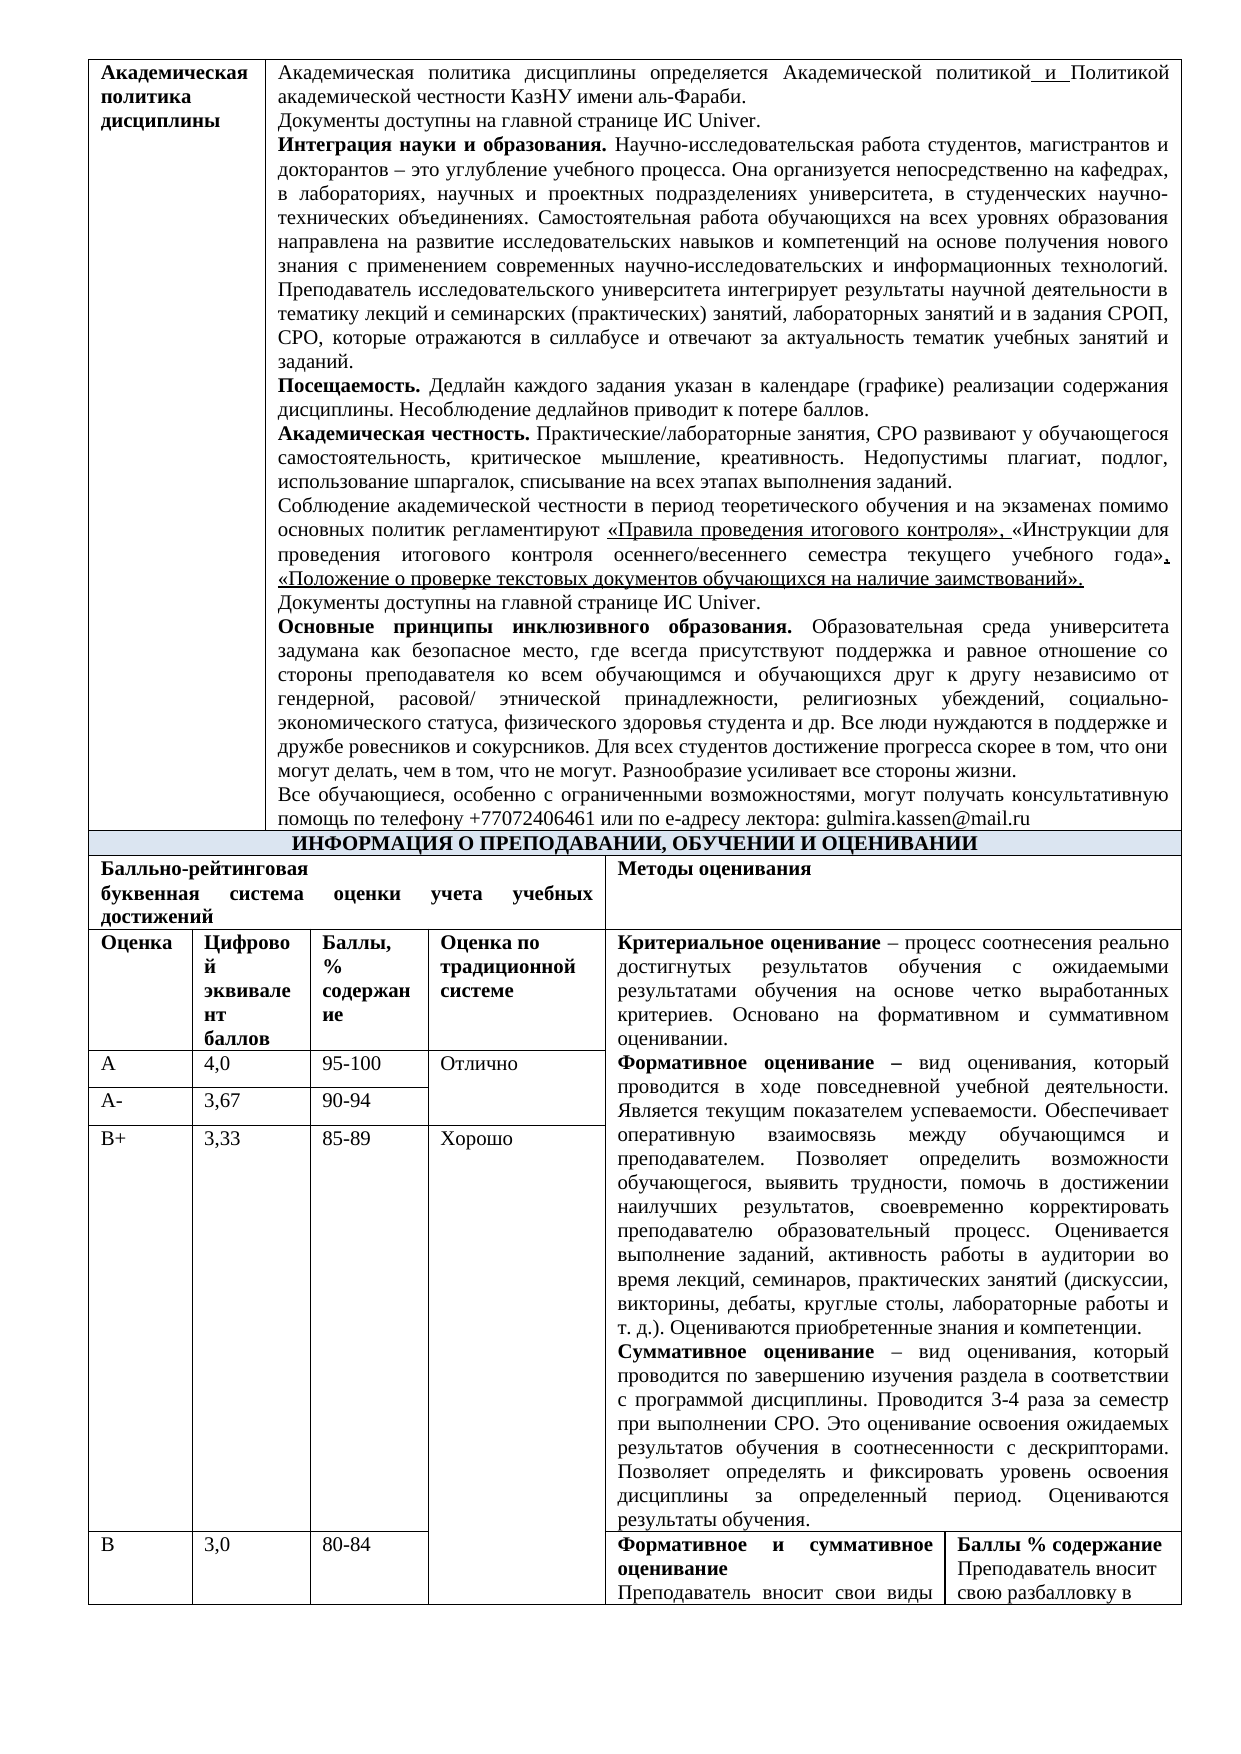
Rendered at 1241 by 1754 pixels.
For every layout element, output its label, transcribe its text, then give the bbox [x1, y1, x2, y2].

table_cell 90-94 [311, 1088, 428, 1125]
table_cell Методы оценивания [606, 856, 1181, 928]
table_cell Оценка по традиционной системе [429, 930, 605, 1050]
table_header Академическая политика дисциплины [89, 60, 265, 830]
table_cell 3,0 [193, 1532, 310, 1604]
table_cell 3,67 [193, 1088, 310, 1125]
table_cell Цифровой эквивалент баллов [193, 930, 310, 1050]
table_cell Оценка [89, 930, 192, 1050]
table_cell Критериальное оценивание – процесс соотнесения реально достигнутых результатов обучения с ожидаемыми результатами обучения на основе четко выработанных критериев. Основано на формативном и суммативном оценивании. Формативное оценивание – вид оценивания, который проводится в ходе повседневной учебной деятельности. Является текущим показателем успеваемости. Обеспечивает оперативную взаимосвязь между обучающимся и преподавателем. Позволяет определить возможности обучающегося, выявить трудности, помочь в достижении наилучших результатов, своевременно корректировать преподавателю образовательный процесс. Оценивается выполнение заданий, активность работы в аудитории во время лекций, семинаров, практических занятий (дискуссии, викторины, дебаты, круглые столы, лабораторные работы и т. д.). Оцениваются приобретенные знания и компетенции. Суммативное оценивание – вид оценивания, который проводится по завершению изучения раздела в соответствии с программой дисциплины. Проводится 3-4 раза за семестр при выполнении СРО. Это оценивание освоения ожидаемых результатов обучения в соотнесенности с дескрипторами. Позволяет определять и фиксировать уровень освоения дисциплины за определенный период. Оцениваются результаты обучения. [606, 930, 1181, 1531]
table_cell 85-89 [311, 1126, 428, 1531]
table_cell Баллы, % содержание [311, 930, 428, 1050]
table_cell 95-100 [311, 1051, 428, 1087]
table_cell ИНФОРМАЦИЯ О ПРЕПОДАВАНИИ, ОБУЧЕНИИ И ОЦЕНИВАНИИ [89, 831, 1181, 855]
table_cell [946, 1532, 1181, 1604]
table_cell 3,33 [193, 1126, 310, 1531]
table_cell Хорошо [429, 1126, 605, 1604]
table_cell Отлично [429, 1051, 605, 1125]
table_header Академическая политика дисциплины определяется Академической политикой и Политикой академической честности КазНУ имени аль-Фараби. Документы доступны на главной странице ИС Univer. Интеграция науки и образования. Научно-исследовательская работа студентов, магистрантов и докторантов – это углубление учебного процесса. Она организуется непосредственно на кафедрах, в лабораториях, научных и проектных подразделениях университета, в студенческих научно-технических объединениях. Самостоятельная работа обучающихся на всех уровнях образования направлена на развитие исследовательских навыков и компетенций на основе получения нового знания с применением современных научно-исследовательских и информационных технологий. Преподаватель исследовательского университета интегрирует результаты научной деятельности в тематику лекций и семинарских (практических) занятий, лабораторных занятий и в задания СРОП, СРО, которые отражаются в силлабусе и отвечают за актуальность тематик учебных занятий и заданий. Посещаемость. Дедлайн каждого задания указан в календаре (графике) реализации содержания дисциплины. Несоблюдение дедлайнов приводит к потере баллов. Академическая честность. Практические/лабораторные занятия, СРО развивают у обучающегося самостоятельность, критическое мышление, креативность. Недопустимы плагиат, подлог, использование шпаргалок, списывание на всех этапах выполнения заданий. Соблюдение академической честности в период теоретического обучения и на экзаменах помимо основных политик регламентируют «Правила проведения итогового контроля», «Инструкции для проведения итогового контроля осеннего/весеннего семестра текущего учебного года», «Положение о проверке текстовых документов обучающихся на наличие заимствований». Документы доступны на главной странице ИС Univer. Основные принципы инклюзивного образования. Образовательная среда университета задумана как безопасное место, где всегда присутствуют поддержка и равное отношение со стороны преподавателя ко всем обучающимся и обучающихся друг к другу независимо от гендерной, расовой/ этнической принадлежности, религиозных убеждений, социально-экономического статуса, физического здоровья студента и др. Все люди нуждаются в поддержке и дружбе ровесников и сокурсников. Для всех студентов достижение прогресса скорее в том, что они могут делать, чем в том, что не могут. Разнообразие усиливает все стороны жизни. Все обучающиеся, особенно с ограниченными возможностями, могут получать консультативную помощь по телефону +77072406461 или по е-адресу лектора: gulmira.kassen@mail.ru [266, 60, 1181, 830]
table_cell 4,0 [193, 1051, 310, 1087]
table_cell A [89, 1051, 192, 1087]
table_cell Балльно-рейтинговая буквенная система оценки учета учебных достижений [89, 856, 605, 928]
table_cell 80-84 [311, 1532, 428, 1604]
table_cell B [89, 1532, 192, 1604]
table_cell B+ [89, 1126, 192, 1531]
table_cell A- [89, 1088, 192, 1125]
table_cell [606, 1532, 944, 1604]
